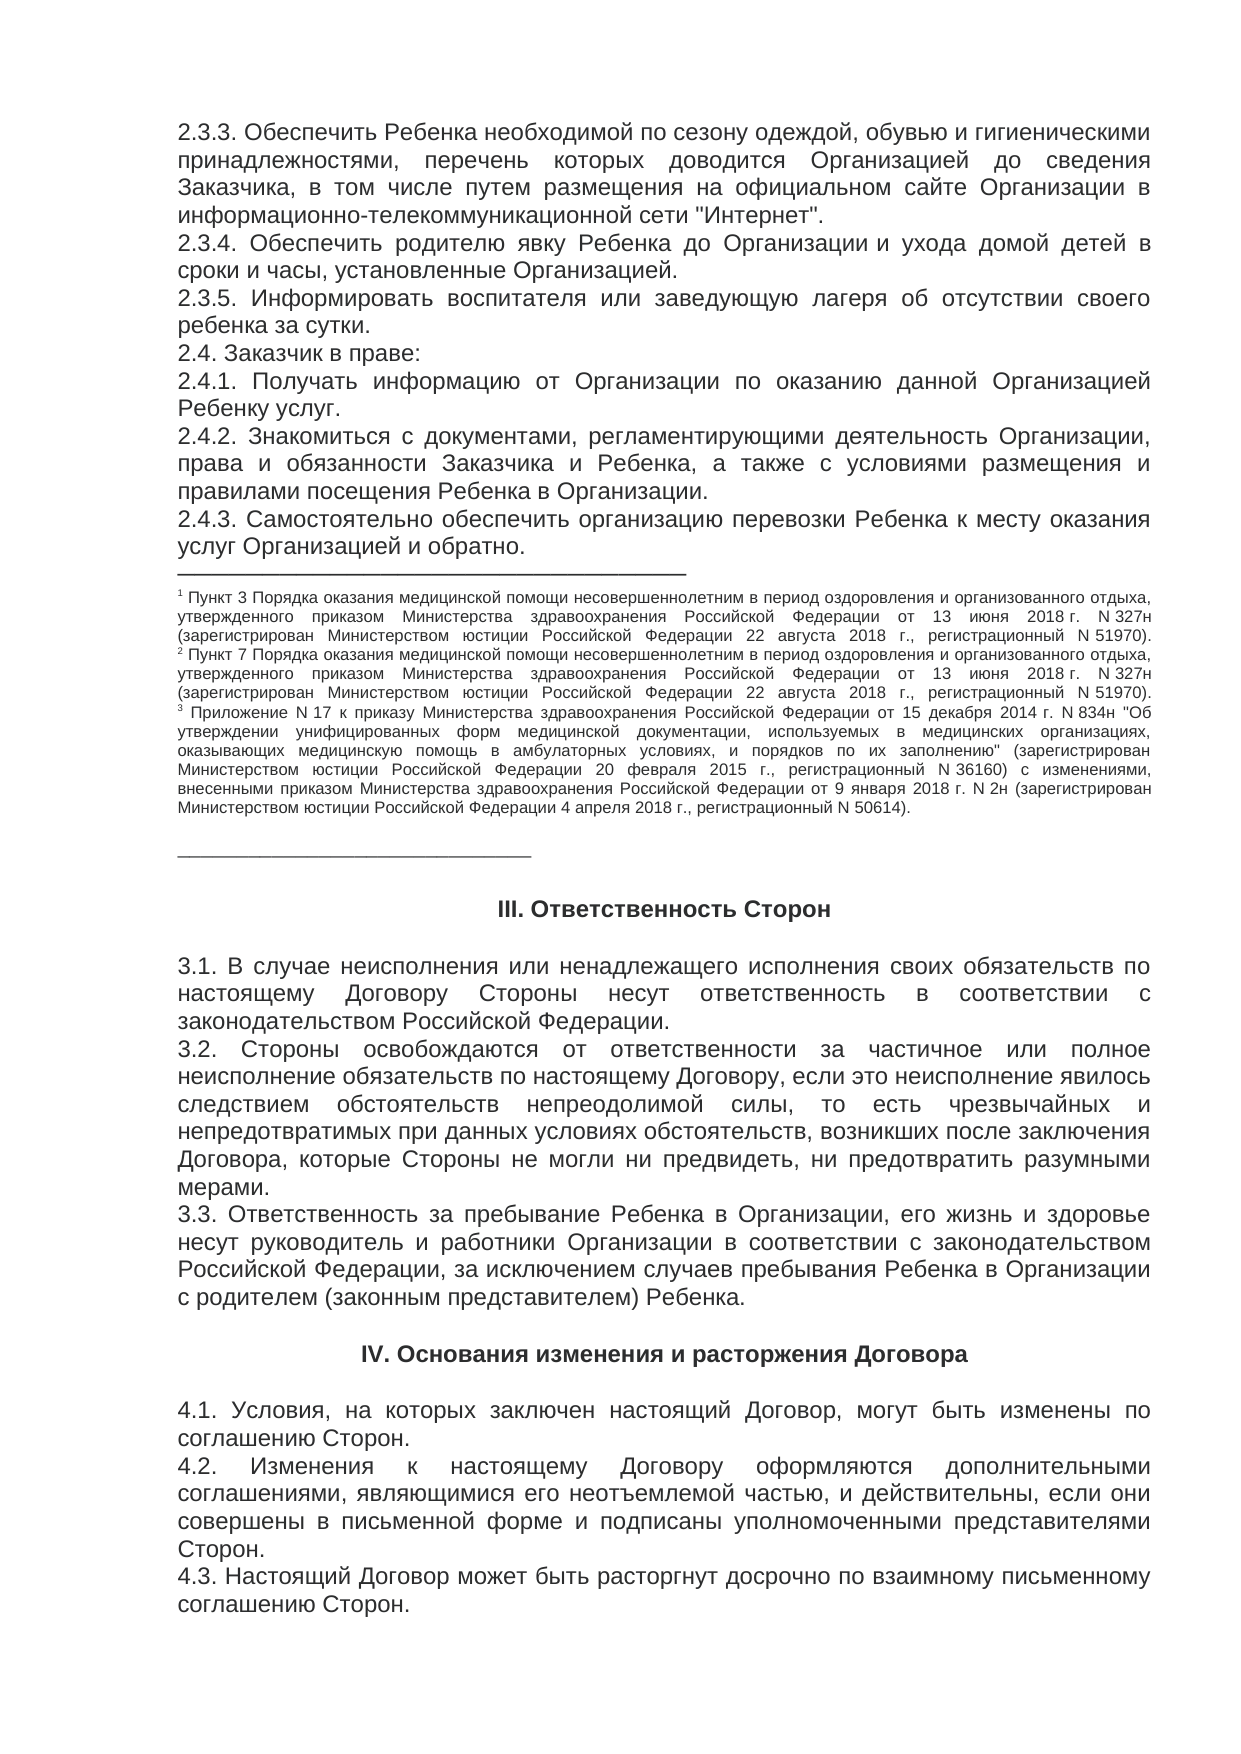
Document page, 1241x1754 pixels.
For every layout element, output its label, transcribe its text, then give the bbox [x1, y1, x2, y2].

text 2.3.5. Информировать воспитателя или заведующую лагеря об отсутствии своего ребенка за сутки. [177, 284, 1152, 339]
text 2.3.3. Обеспечить Ребенка необходимой по сезону одеждой, обувью и гигиеническими принадлежностями, перечень которых доводится Организацией до сведения Заказчика, в том числе путем размещения на официальном сайте Организации в информационно-телекоммуникационной сети "Интернет". [177, 118, 1152, 228]
text IV. Основания изменения и расторжения Договора [177, 1340, 1152, 1367]
text 3.2. Стороны освобождаются от ответственности за частичное или полное неисполнение обязательств по настоящему Договору, если это неисполнение явилось следствием обстоятельств непреодолимой силы, то есть чрезвычайных и непредотвратимых при данных условиях обстоятельств, возникших после заключения Договора, которые Стороны не могли ни предвидеть, ни предотвратить разумными мерами. 3.3. Ответственность за пребывание Ребенка в Организации, его жизнь и здоровье несут руководитель и работники Организации в соответствии с законодательством Российской Федерации, за исключением случаев пребывания Ребенка в Организации с родителем (законным представителем) Ребенка. [177, 1034, 1152, 1311]
text 2.4.3. Самостоятельно обеспечить организацию перевозки Ребенка к месту оказания услуг Организацией и обратно. [177, 504, 1152, 560]
text 2.4. Заказчик в праве: [177, 339, 1152, 367]
text 4.1. Условия, на которых заключен настоящий Договор, могут быть изменены по соглашению Сторон. [177, 1396, 1152, 1452]
text 2.4.2. Знакомиться с документами, регламентирующими деятельность Организации, права и обязанности Заказчика и Ребенка, а также с условиями размещения и правилами посещения Ребенка в Организации. [177, 422, 1152, 504]
text 3.1. В случае неисполнения или ненадлежащего исполнения своих обязательств по настоящему Договору Стороны несут ответственность в соответствии с законодательством Российской Федерации. [177, 952, 1152, 1034]
text 2.3.4. Обеспечить родителю явку Ребенка до Организации и ухода домой детей в сроки и часы, установленные Организацией. [177, 228, 1152, 284]
text 4.2. Изменения к настоящему Договору оформляются дополнительными соглашениями, являющимися его неотъемлемой частью, и действительны, если они совершены в письменной форме и подписаны уполномоченными представителями Сторон. 4.3. Настоящий Договор может быть расторгнут досрочно по взаимному письменному соглашению Сторон. [177, 1452, 1152, 1617]
text 2.4.1. Получать информацию от Организации по оказанию данной Организацией Ребенку услуг. [177, 367, 1152, 422]
text III. Ответственность Сторон [177, 895, 1152, 922]
text ────────────────────────────── [177, 847, 1152, 866]
text ────────────────────────────── 1 Пункт 3 Порядка оказания медицинской помощи несовершеннолетним в период оздоровления и организованного отдыха, утвержденного приказом Министерства здравоохранения Российской Федерации от 13 июня 2018 г. N 327н (зарегистрирован Министерством юстиции Российской Федерации 22 августа 2018 г., регистрационный N 51970). 2 Пункт 7 Порядка оказания медицинской помощи несовершеннолетним в период оздоровления и организованного отдыха, утвержденного приказом Министерства здравоохранения Российской Федерации от 13 июня 2018 г. N 327н (зарегистрирован Министерством юстиции Российской Федерации 22 августа 2018 г., регистрационный N 51970). 3 Приложение N 17 к приказу Министерства здравоохранения Российской Федерации от 15 декабря 2014 г. N 834н "Об утверждении унифицированных форм медицинской документации, используемых в медицинских организациях, оказывающих медицинскую помощь в амбулаторных условиях, и порядков по их заполнению" (зарегистрирован Министерством юстиции Российской Федерации 20 февраля 2015 г., регистрационный N 36160) с изменениями, внесенными приказом Министерства здравоохранения Российской Федерации от 9 января 2018 г. N 2н (зарегистрирован Министерством юстиции Российской Федерации 4 апреля 2018 г., регистрационный N 50614). [177, 560, 1152, 817]
